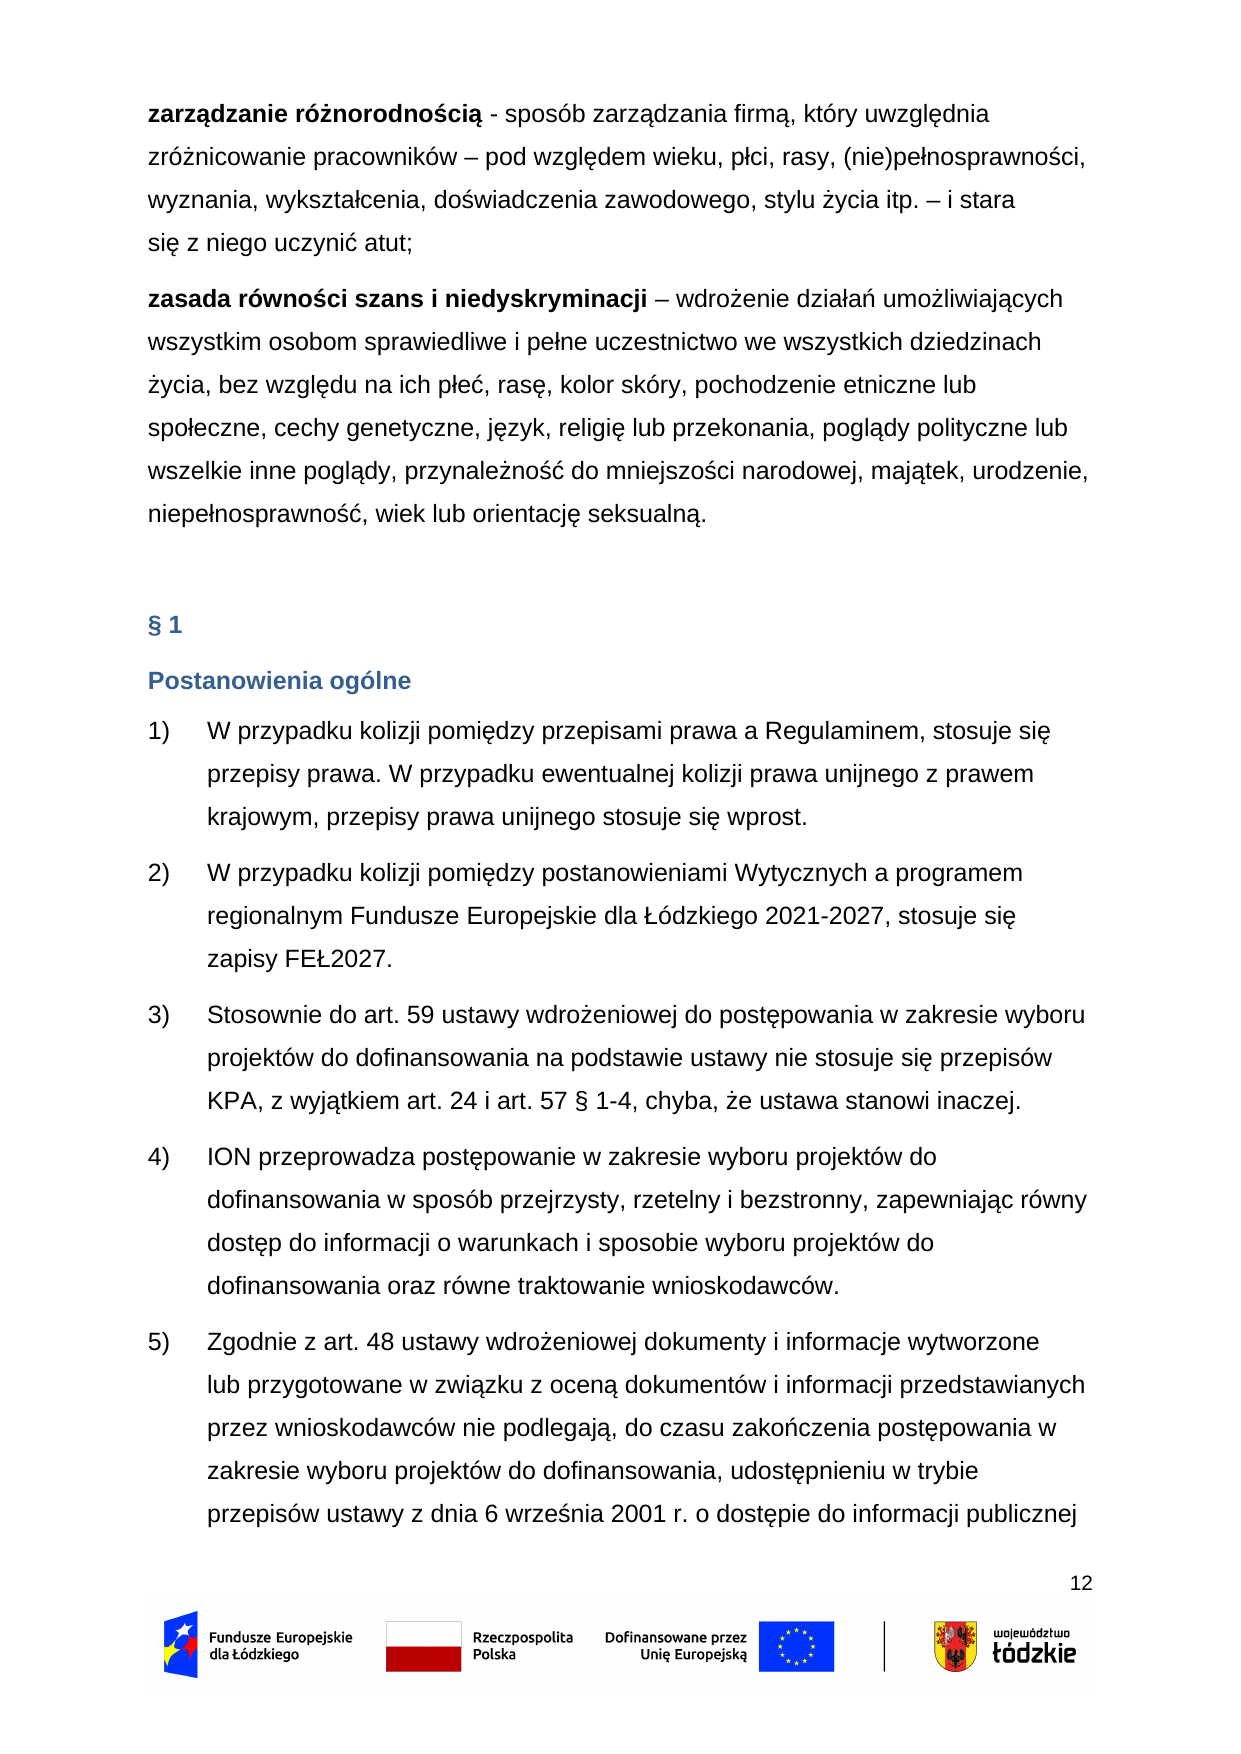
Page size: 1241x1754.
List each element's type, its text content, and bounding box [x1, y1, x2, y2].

list W przypadku kolizji pomiędzy postanowieniami Wytycznych a programem regionalnym Fundusze Europejskie dla Łódzkiego 2021-2027, stosuje się zapisy FEŁ2027. [148, 858, 1092, 973]
list Stosownie do art. 59 ustawy wdrożeniowej do postępowania w zakresie wyboru projektów do dofinansowania na podstawie ustawy nie stosuje się przepisów KPA, z wyjątkiem art. 24 i art. 57 § 1-4, chyba, że ustawa stanowi inaczej. [148, 1000, 1092, 1115]
text wszystkim osobom sprawiedliwe i pełne uczestnictwo we wszystkich dziedzinach życia, bez względu na ich płeć, rasę, kolor skóry, pochodzenie etniczne lub społeczne, cechy genetyczne, język, religię lub przekonania, poglądy polityczne lub wszelkie inne poglądy, przynależność do mniejszości narodowej, majątek, urodzenie, niepełnosprawność, wiek lub orientację seksualną. [148, 327, 1092, 528]
text zasada równości szans i niedyskryminacji – wdrożenie działań umożliwiających [148, 284, 1092, 312]
text zarządzanie różnorodnością - sposób zarządzania firmą, który uwzględnia zróżnicowanie pracowników – pod względem wieku, płci, rasy, (nie)pełnosprawności, wyznania, wykształcenia, doświadczenia zawodowego, stylu życia itp. – i stara się z niego uczynić atut; [148, 99, 1092, 257]
list ION przeprowadza postępowanie w zakresie wyboru projektów do dofinansowania w sposób przejrzysty, rzetelny i bezstronny, zapewniając równy dostęp do informacji o warunkach i sposobie wyboru projektów do dofinansowania oraz równe traktowanie wnioskodawców. [148, 1142, 1092, 1300]
subtitle Postanowienia ogólne [148, 666, 1092, 695]
list W przypadku kolizji pomiędzy przepisami prawa a Regulaminem, stosuje się przepisy prawa. W przypadku ewentualnej kolizji prawa unijnego z prawem krajowym, przepisy prawa unijnego stosuje się wprost. [148, 716, 1092, 831]
text § 1 [148, 611, 1092, 639]
picture [147, 1594, 1093, 1695]
